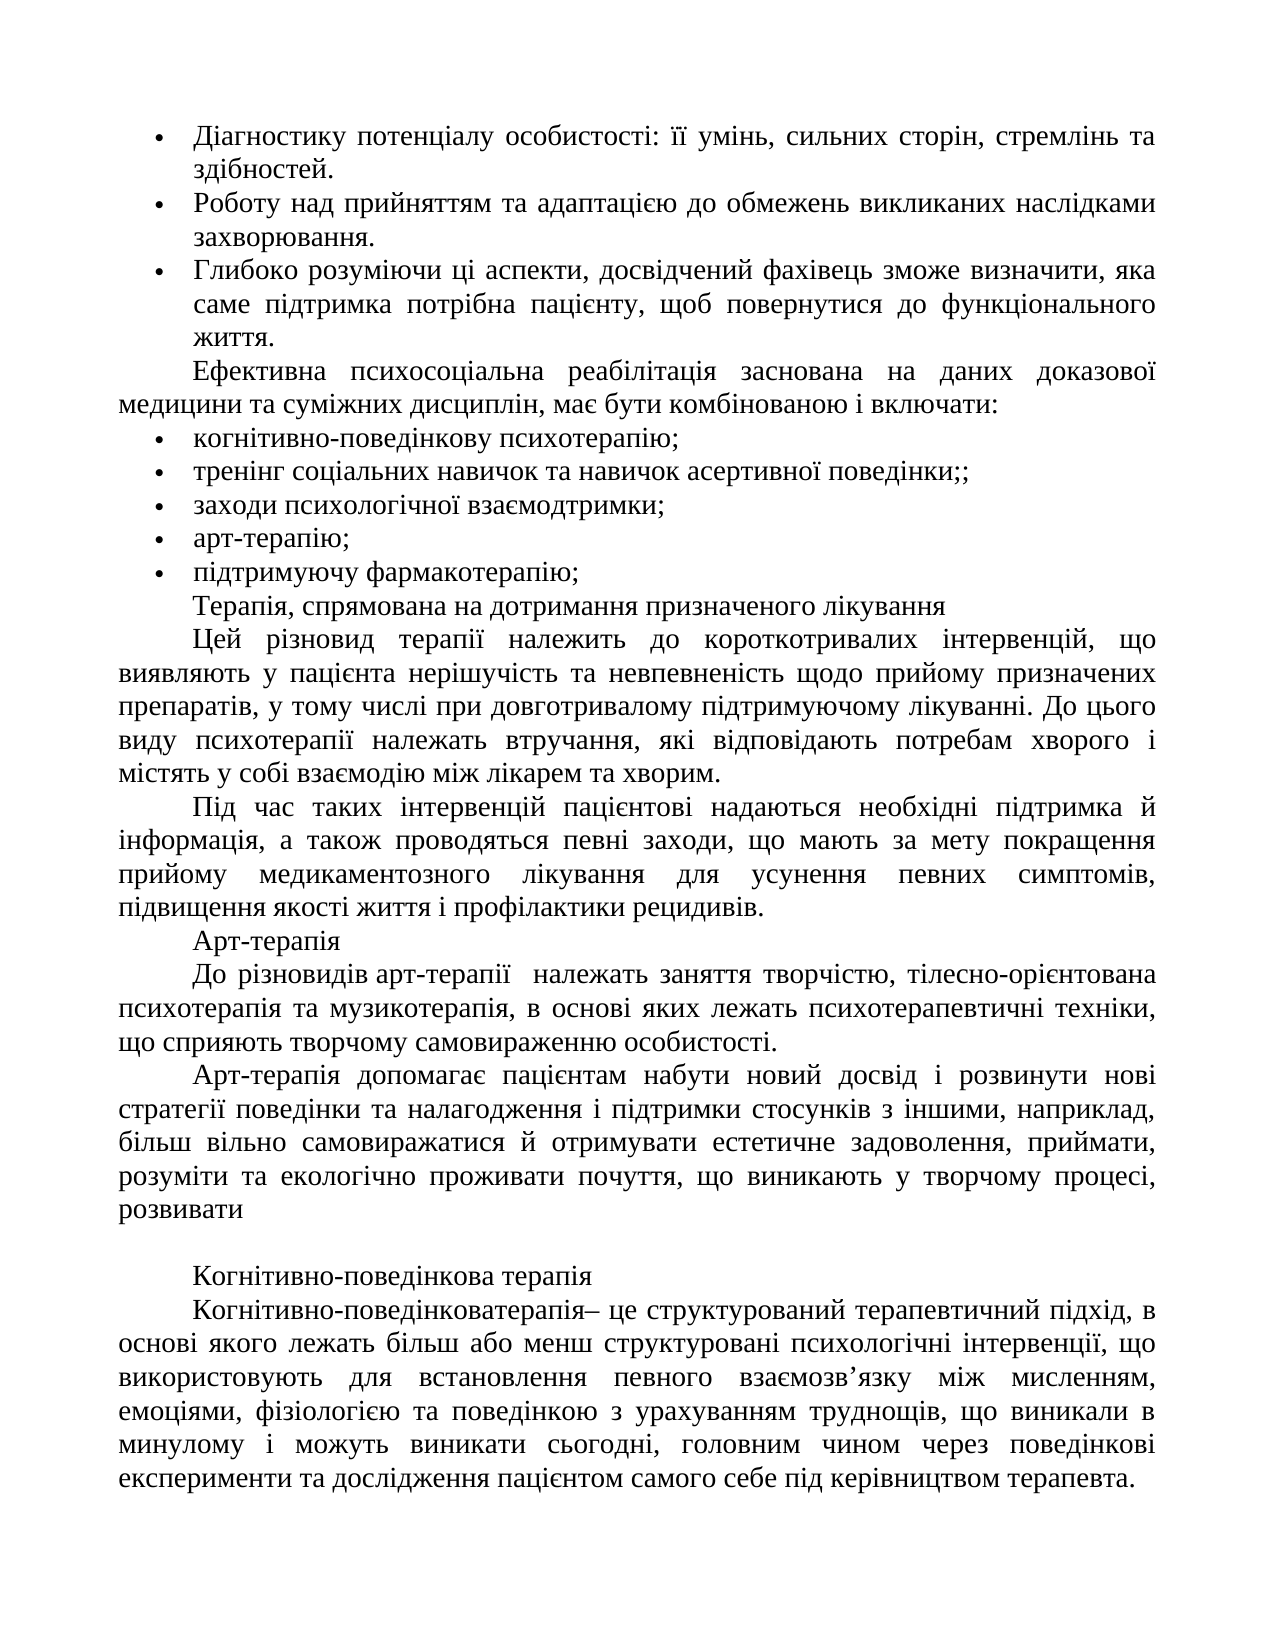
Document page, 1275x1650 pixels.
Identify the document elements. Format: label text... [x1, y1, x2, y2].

list підтримуючу фармакотерапію; [156, 554, 1157, 588]
text Терапія, спрямована на дотримання призначеного лікування [118, 588, 1157, 621]
text Арт-терапія [118, 923, 1157, 957]
list Роботу над прийняттям та адаптацією до обмежень викликаних наслідками захворювання. [156, 185, 1157, 252]
text Цей різновид терапії належить до короткотривалих інтервенцій, що виявляють у пацієнта нерішучість та невпевненість щодо прийому призначених препаратів, у тому числі при довготривалому підтримуючому лікуванні. До цього виду психотерапії належать втручання, які відповідають потребам хворого і містять у собі взаємодію між лікарем та хворим. [118, 621, 1157, 789]
text До різновидів арт-терапії належать заняття творчістю, тілесно-орієнтована психотерапія та музикотерапія, в основі яких лежать психотерапевтичні техніки, що сприяють творчому самовираженню особистості. [118, 957, 1157, 1057]
list арт-терапію; [156, 521, 1157, 554]
list тренінг соціальних навичок та навичок асертивної поведінки;; [156, 453, 1157, 487]
list Діагностику потенціалу особистості: її умінь, сильних сторін, стремлінь та здібностей. [156, 118, 1157, 185]
text Арт-терапія допомагає пацієнтам набути новий досвід і розвинути нові стратегії поведінки та налагодження і підтримки стосунків з іншими, наприклад, більш вільно самовиражатися й отримувати естетичне задоволення, приймати, розуміти та екологічно проживати почуття, що виникають у творчому процесі, розвивати [118, 1057, 1157, 1225]
text Під час таких інтервенцій пацієнтові надаються необхідні підтримка й інформація, а також проводяться певні заходи, що мають за мету покращення прийому медикаментозного лікування для усунення певних симптомів, підвищення якості життя і профілактики рецидивів. [118, 789, 1157, 923]
list заходи психологічної взаємодтримки; [156, 487, 1157, 521]
text Ефективна психосоціальна реабілітація заснована на даних доказової медицини та суміжних дисциплін, має бути комбінованою і включати: [118, 353, 1157, 420]
list Глибоко розуміючи ці аспекти, досвідчений фахівець зможе визначити, яка саме підтримка потрібна пацієнту, щоб повернутися до функціонального життя. [156, 252, 1157, 353]
text Когнітивно-поведінковатерапія– це структурований терапевтичний підхід, в основі якого лежать більш або менш структуровані психологічні інтервенції, що використовують для встановлення певного взаємозв’язку між мисленням, емоціями, фізіологією та поведінкою з урахуванням труднощів, що виникали в минулому і можуть виникати сьогодні, головним чином через поведінкові експерименти та дослідження пацієнтом самого себе під керівництвом терапевта. [118, 1292, 1157, 1493]
text Когнітивно-поведінкова терапія [118, 1258, 1157, 1292]
list когнітивно-поведінкову психотерапію; [156, 420, 1157, 453]
